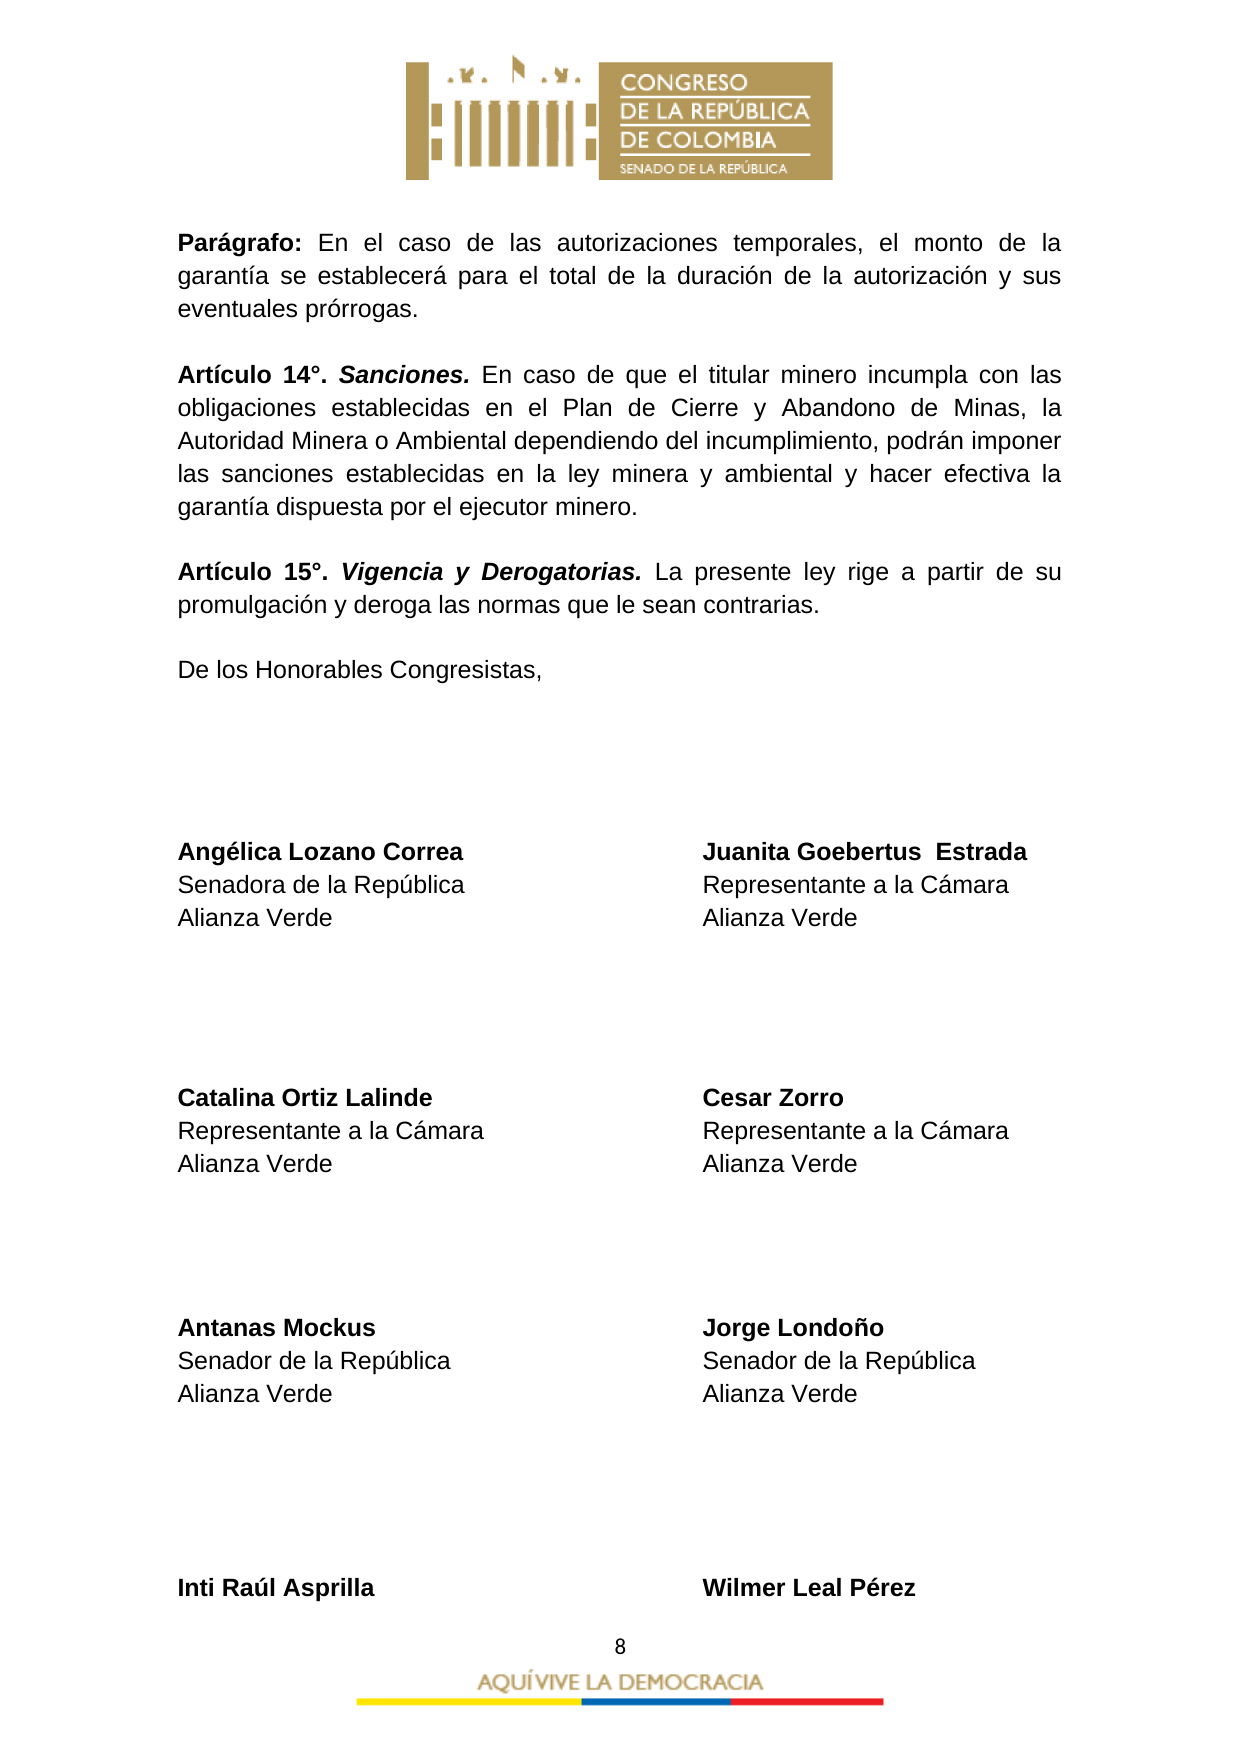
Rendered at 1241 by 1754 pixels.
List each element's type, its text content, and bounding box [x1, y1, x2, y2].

text Antanas Mockus Jorge Londoño [177, 1313, 1063, 1342]
text Catalina Ortiz Lalinde Cesar Zorro [177, 1083, 1063, 1112]
picture [340, 1661, 901, 1709]
text Alianza Verde Alianza Verde [177, 903, 1063, 932]
picture [406, 54, 833, 180]
text Alianza Verde Alianza Verde [177, 1149, 1063, 1178]
text De los Honorables Congresistas, [177, 655, 1063, 684]
text Inti Raúl Asprilla Wilmer Leal Pérez [177, 1573, 1063, 1602]
text Artículo 14°. Sanciones. En caso de que el titular minero incumpla con las obligaciones establecidas en el Plan de Cierre y Abandono de Minas, la Autoridad Minera o Ambiental dependiendo del incumplimiento, podrán imponer las sanciones establecidas en la ley minera y ambiental y hacer efectiva la garantía dispuesta por el ejecutor minero. [177, 359, 1063, 520]
text Representante a la Cámara Representante a la Cámara [177, 1116, 1063, 1145]
text Angélica Lozano Correa Juanita Goebertus Estrada Senadora de la República Representante a la Cámara [177, 837, 1063, 899]
text Artículo 15°. Vigencia y Derogatorias. La presente ley rige a partir de su promulgación y deroga las normas que le sean contrarias. [177, 557, 1063, 619]
text Parágrafo: En el caso de las autorizaciones temporales, el monto de la garantía se establecerá para el total de la duración de la autorización y sus eventuales prórrogas. [177, 228, 1063, 323]
text Senador de la República Senador de la República Alianza Verde Alianza Verde [177, 1346, 1063, 1408]
